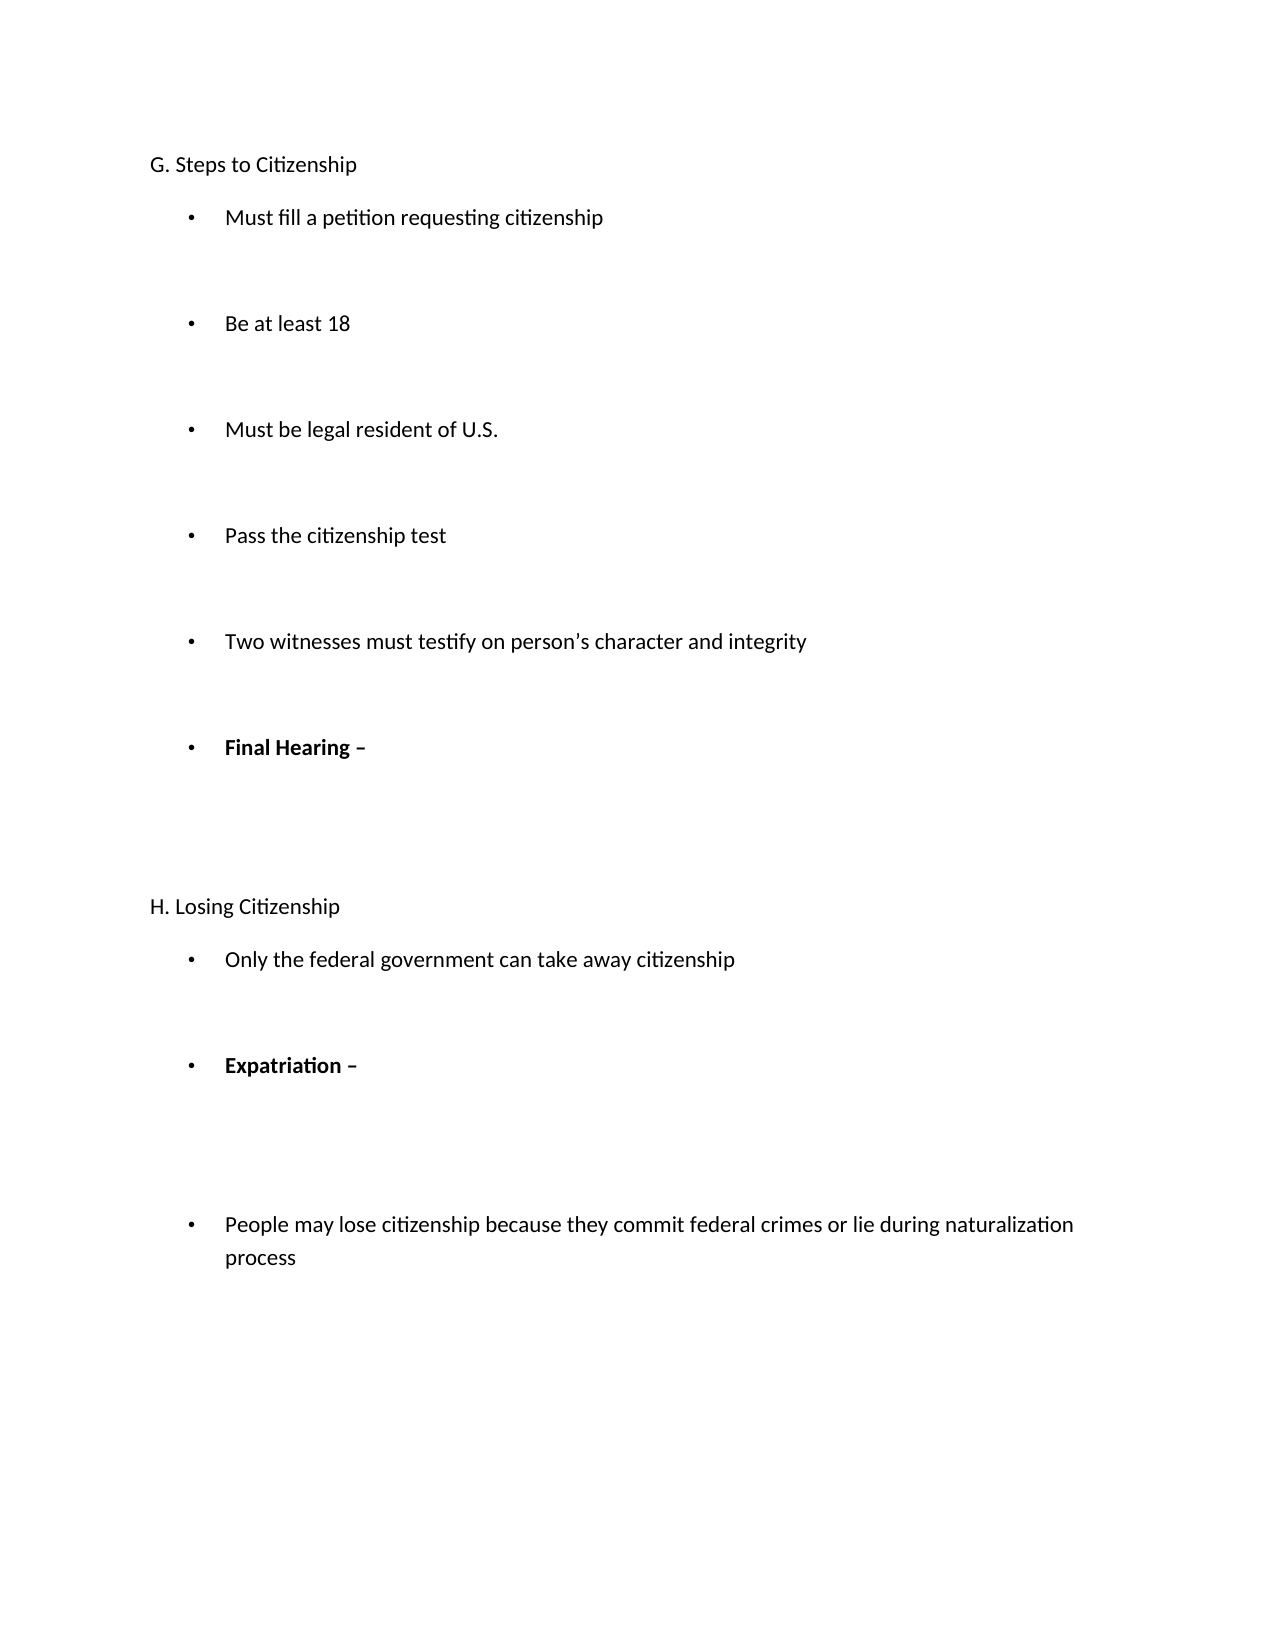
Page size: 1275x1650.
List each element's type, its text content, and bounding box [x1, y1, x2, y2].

list Must fill a petition requesting citizenship [187, 203, 1125, 231]
list Two witnesses must testify on person’s character and integrity [187, 627, 1125, 655]
list Only the federal government can take away citizenship [187, 945, 1125, 973]
list Final Hearing – [187, 733, 1125, 761]
text H. Losing Citizenship [150, 892, 1125, 920]
list Must be legal resident of U.S. [187, 415, 1125, 443]
list Be at least 18 [187, 309, 1125, 337]
list Expatriation – [187, 1051, 1125, 1079]
text G. Steps to Citizenship [150, 150, 1125, 178]
list People may lose citizenship because they commit federal crimes or lie during naturalization process [187, 1210, 1125, 1271]
list Pass the citizenship test [187, 521, 1125, 549]
